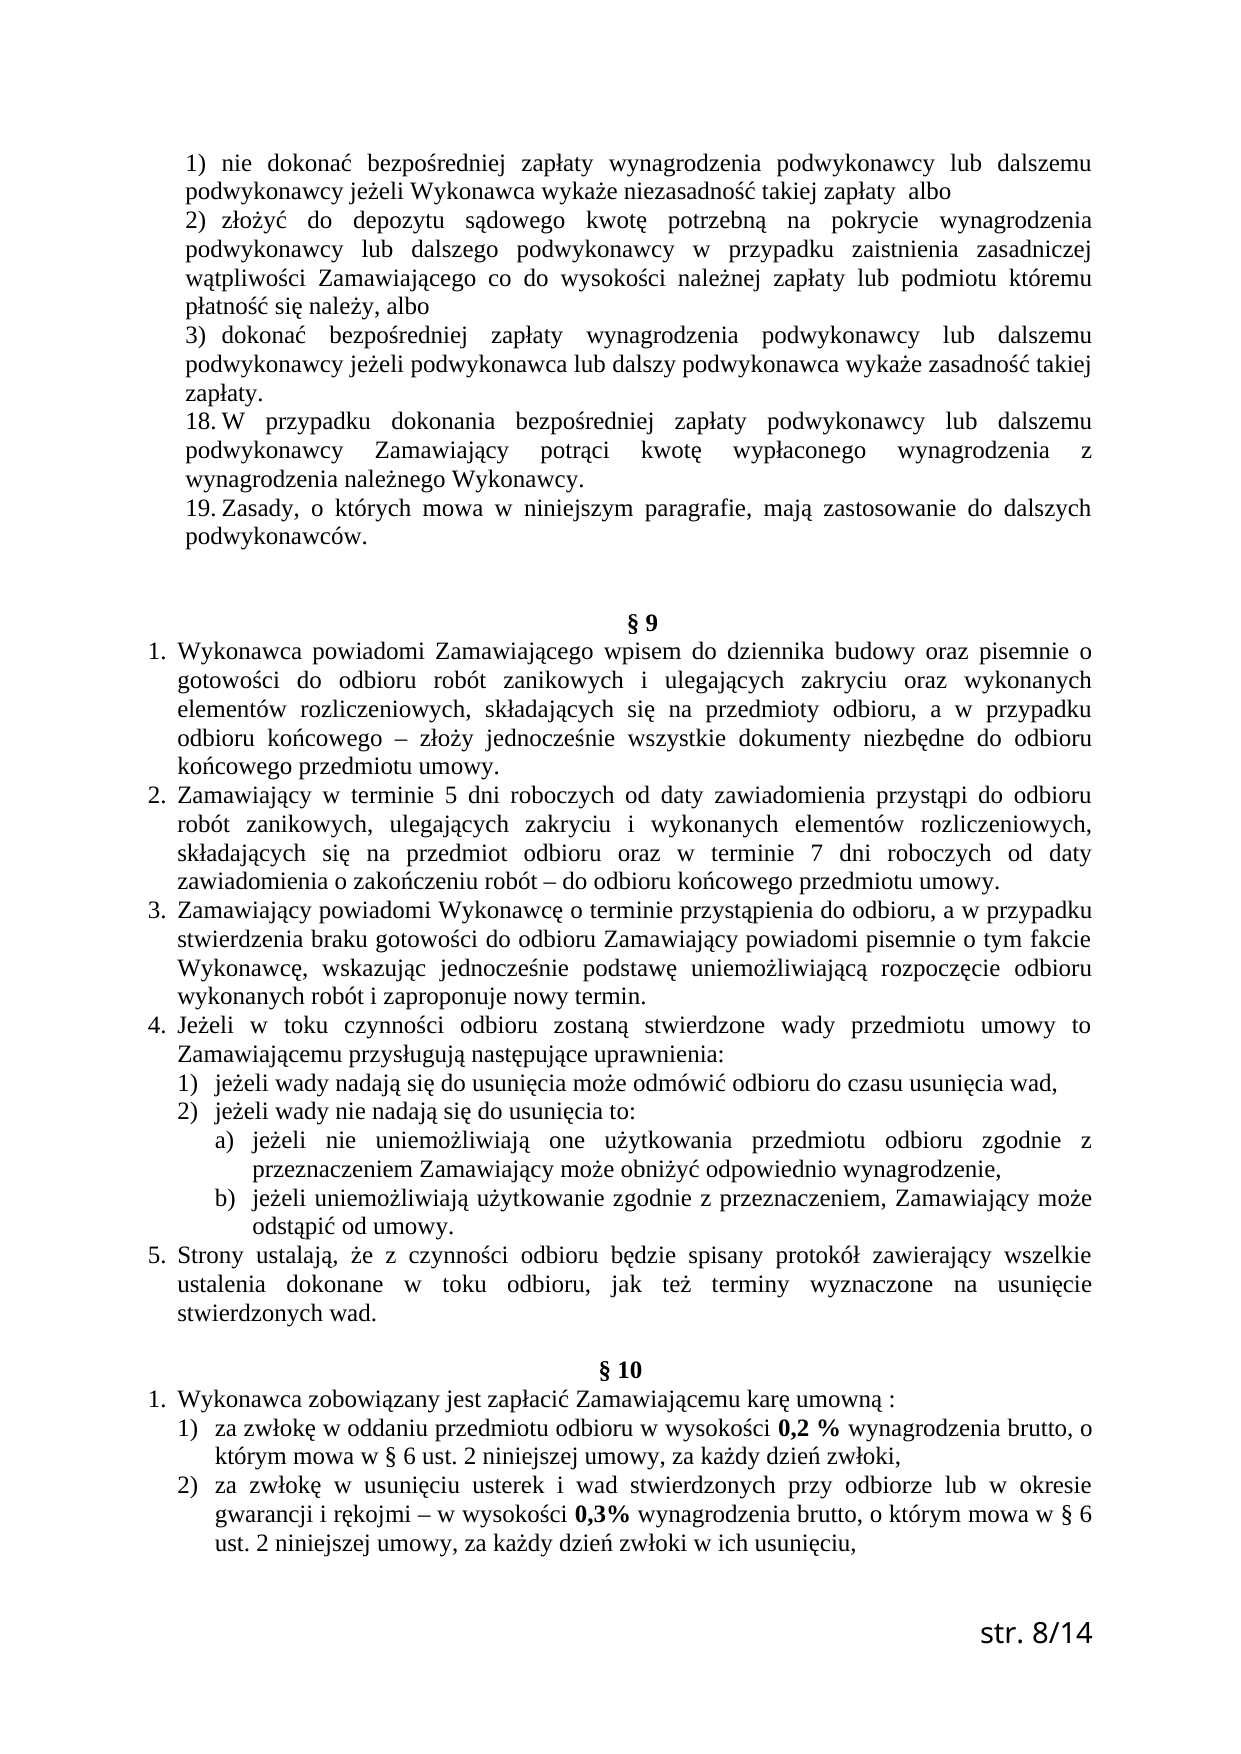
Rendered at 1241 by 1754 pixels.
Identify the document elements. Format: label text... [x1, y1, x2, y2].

list Wykonawca zobowiązany jest zapłacić Zamawiającemu karę umowną : [148, 1384, 1093, 1413]
list za zwłokę w oddaniu przedmiotu odbioru w wysokości 0,2 % wynagrodzenia brutto, o którym mowa w § 6 ust. 2 niniejszej umowy, za każdy dzień zwłoki, [177, 1413, 1093, 1470]
text 1) nie dokonać bezpośredniej zapłaty wynagrodzenia podwykonawcy lub dalszemu podwykonawcy jeżeli Wykonawca wykaże niezasadność takiej zapłaty albo [185, 148, 1093, 205]
list § 9 [192, 608, 1093, 636]
list Zamawiający powiadomi Wykonawcę o terminie przystąpienia do odbioru, a w przypadku stwierdzenia braku gotowości do odbioru Zamawiający powiadomi pisemnie o tym fakcie Wykonawcę, wskazując jednocześnie podstawę uniemożliwiającą rozpoczęcie odbioru wykonanych robót i zaproponuje nowy termin. [148, 895, 1093, 1010]
list Strony ustalają, że z czynności odbioru będzie spisany protokół zawierający wszelkie ustalenia dokonane w toku odbioru, jak też terminy wyznaczone na usunięcie stwierdzonych wad. [148, 1240, 1093, 1326]
list Wykonawca powiadomi Zamawiającego wpisem do dziennika budowy oraz pisemnie o gotowości do odbioru robót zanikowych i ulegających zakryciu oraz wykonanych elementów rozliczeniowych, składających się na przedmioty odbioru, a w przypadku odbioru końcowego – złoży jednocześnie wszystkie dokumenty niezbędne do odbioru końcowego przedmiotu umowy. [148, 636, 1093, 780]
text 2) złożyć do depozytu sądowego kwotę potrzebną na pokrycie wynagrodzenia podwykonawcy lub dalszego podwykonawcy w przypadku zaistnienia zasadniczej wątpliwości Zamawiającego co do wysokości należnej zapłaty lub podmiotu któremu płatność się należy, albo [185, 205, 1093, 320]
list jeżeli uniemożliwiają użytkowanie zgodnie z przeznaczeniem, Zamawiający może odstąpić od umowy. [214, 1183, 1093, 1240]
text 3) dokonać bezpośredniej zapłaty wynagrodzenia podwykonawcy lub dalszemu podwykonawcy jeżeli podwykonawca lub dalszy podwykonawca wykaże zasadność takiej zapłaty. [185, 320, 1093, 406]
list Zamawiający w terminie 5 dni roboczych od daty zawiadomienia przystąpi do odbioru robót zanikowych, ulegających zakryciu i wykonanych elementów rozliczeniowych, składających się na przedmiot odbioru oraz w terminie 7 dni roboczych od daty zawiadomienia o zakończeniu robót – do odbioru końcowego przedmiotu umowy. [148, 780, 1093, 895]
list jeżeli nie uniemożliwiają one użytkowania przedmiotu odbioru zgodnie z przeznaczeniem Zamawiający może obniżyć odpowiednio wynagrodzenie, [214, 1125, 1093, 1183]
list za zwłokę w usunięciu usterek i wad stwierdzonych przy odbiorze lub w okresie gwarancji i rękojmi – w wysokości 0,3% wynagrodzenia brutto, o którym mowa w § 6 ust. 2 niniejszej umowy, za każdy dzień zwłoki w ich usunięciu, [177, 1470, 1093, 1556]
list Jeżeli w toku czynności odbioru zostaną stwierdzone wady przedmiotu umowy to Zamawiającemu przysługują następujące uprawnienia: [148, 1010, 1093, 1068]
text 18. W przypadku dokonania bezpośredniej zapłaty podwykonawcy lub dalszemu podwykonawcy Zamawiający potrąci kwotę wypłaconego wynagrodzenia z wynagrodzenia należnego Wykonawcy. [185, 406, 1093, 493]
text 19. Zasady, o których mowa w niniejszym paragrafie, mają zastosowanie do dalszych podwykonawców. [185, 493, 1093, 550]
list jeżeli wady nadają się do usunięcia może odmówić odbioru do czasu usunięcia wad, [177, 1068, 1093, 1096]
list jeżeli wady nie nadają się do usunięcia to: [177, 1096, 1093, 1125]
text § 10 [148, 1355, 1093, 1384]
